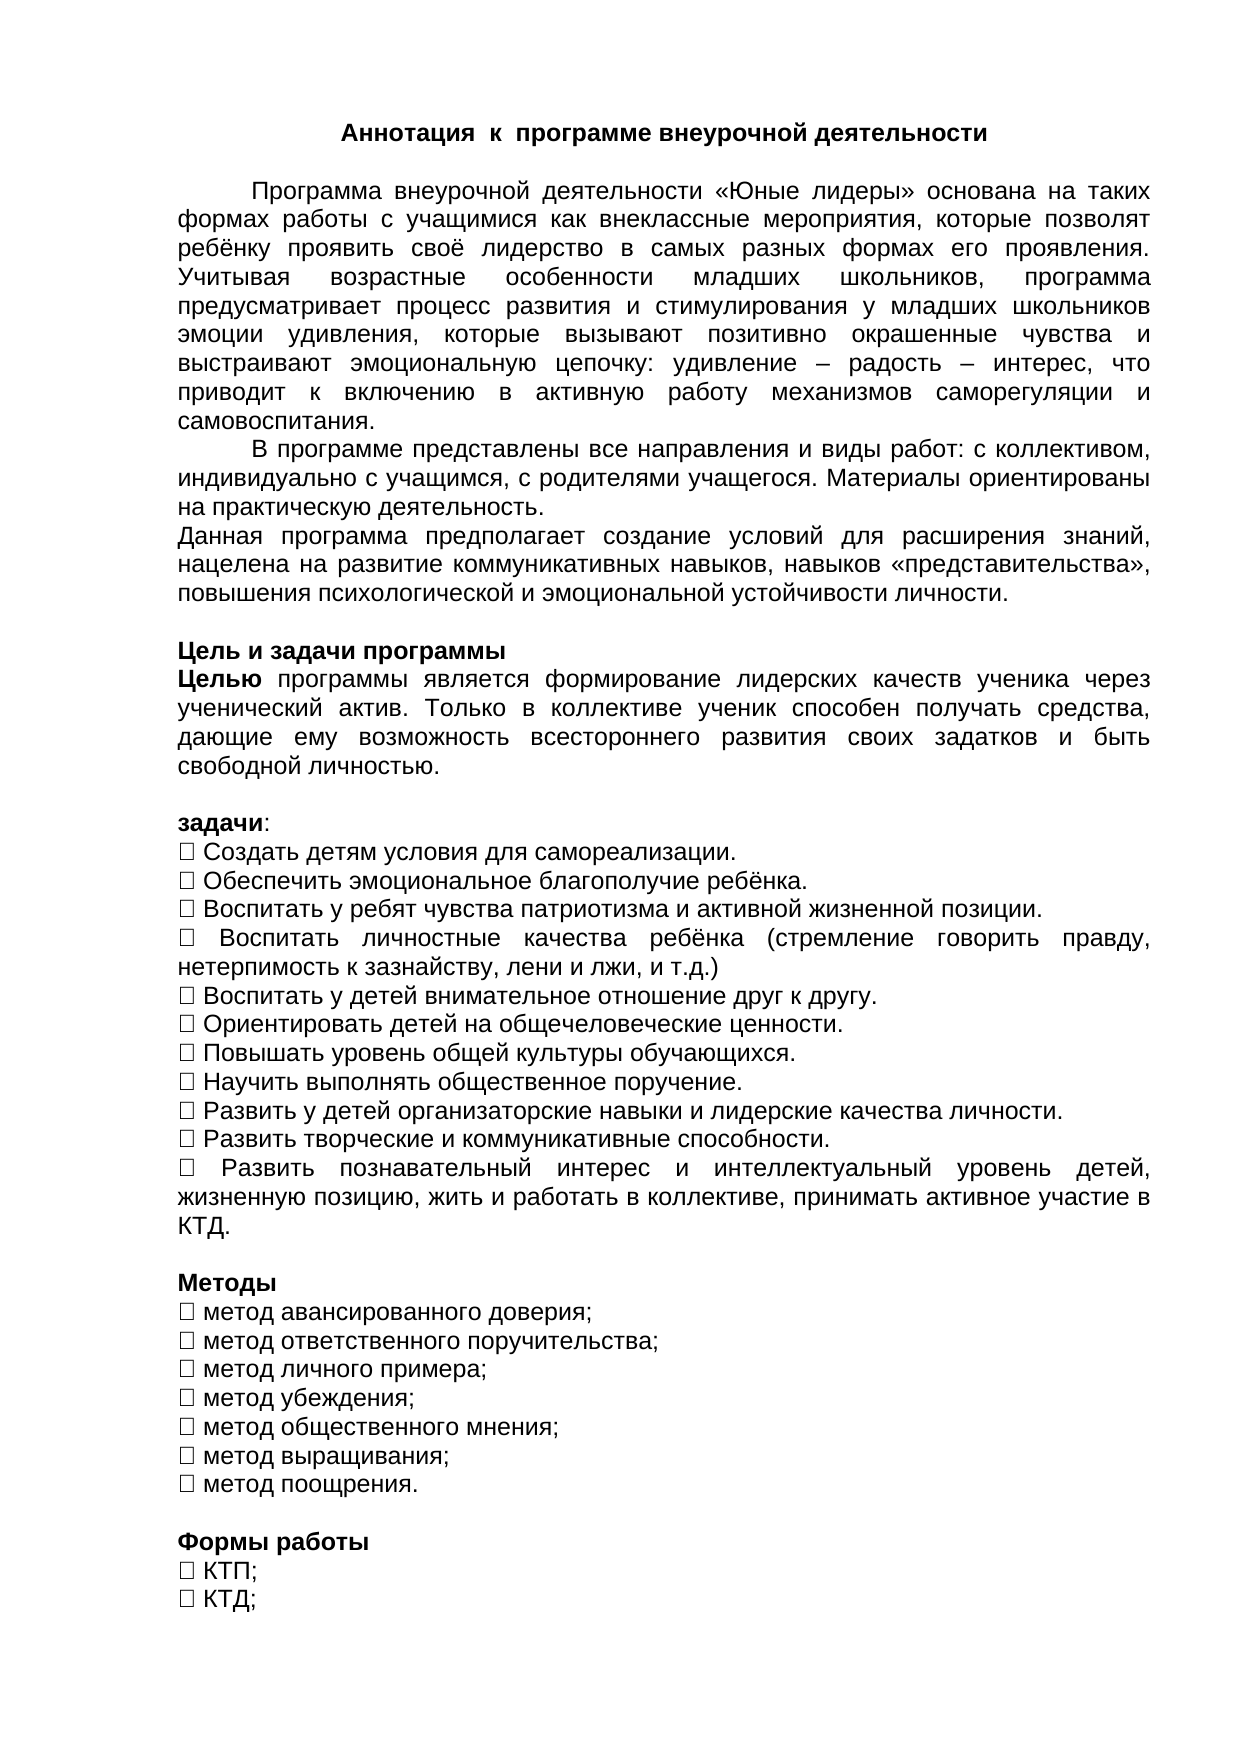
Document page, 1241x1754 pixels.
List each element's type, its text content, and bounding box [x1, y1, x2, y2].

text Целью программы является формирование лидерских качеств ученика через ученический актив. Только в коллективе ученик способен получать средства, дающие ему возможность всестороннего развития своих задатков и быть свободной личностью. [177, 664, 1152, 779]
text  метод авансированного доверия; [177, 1297, 1152, 1326]
text Методы [177, 1268, 1152, 1297]
text  метод ответственного поручительства; [177, 1326, 1152, 1354]
text  метод выращивания; [177, 1441, 1152, 1469]
text  Повышать уровень общей культуры обучающихся. [177, 1038, 1152, 1067]
text  Развить у детей организаторские навыки и лидерские качества личности. [177, 1096, 1152, 1124]
text  метод общественного мнения; [177, 1412, 1152, 1441]
text  метод личного примера; [177, 1354, 1152, 1383]
text Цель и задачи программы [177, 636, 1152, 664]
text Формы работы [177, 1527, 1152, 1556]
text Аннотация к программе внеурочной деятельности [177, 118, 1152, 147]
text  метод убеждения; [177, 1383, 1152, 1412]
text  КТП; [177, 1556, 1152, 1584]
text  Научить выполнять общественное поручение. [177, 1067, 1152, 1096]
text  Создать детям условия для самореализации. [177, 837, 1152, 866]
text  Воспитать у ребят чувства патриотизма и активной жизненной позиции. [177, 894, 1152, 923]
text  Ориентировать детей на общечеловеческие ценности. [177, 1009, 1152, 1038]
text  Воспитать личностные качества ребёнка (стремление говорить правду, нетерпимость к зазнайству, лени и лжи, и т.д.) [177, 923, 1152, 981]
text  Развить творческие и коммуникативные способности. [177, 1124, 1152, 1153]
text  метод поощрения. [177, 1469, 1152, 1498]
text В программе представлены все направления и виды работ: с коллективом, индивидуально с учащимся, с родителями учащегося. Материалы ориентированы на практическую деятельность. [177, 434, 1152, 521]
text  Развить познавательный интерес и интеллектуальный уровень детей, жизненную позицию, жить и работать в коллективе, принимать активное участие в КТД. [177, 1153, 1152, 1239]
text  КТД; [177, 1584, 1152, 1613]
text задачи: [177, 808, 1152, 837]
text Программа внеурочной деятельности «Юные лидеры» основана на таких формах работы с учащимися как внеклассные мероприятия, которые позволят ребёнку проявить своё лидерство в самых разных формах его проявления. Учитывая возрастные особенности младших школьников, программа предусматривает процесс развития и стимулирования у младших школьников эмоции удивления, которые вызывают позитивно окрашенные чувства и выстраивают эмоциональную цепочку: удивление – радость – интерес, что приводит к включению в активную работу механизмов саморегуляции и самовоспитания. [177, 176, 1152, 434]
text  Обеспечить эмоциональное благополучие ребёнка. [177, 866, 1152, 894]
text  Воспитать у детей внимательное отношение друг к другу. [177, 981, 1152, 1009]
text Данная программа предполагает создание условий для расширения знаний, нацелена на развитие коммуникативных навыков, навыков «представительства», повышения психологической и эмоциональной устойчивости личности. [177, 521, 1152, 607]
